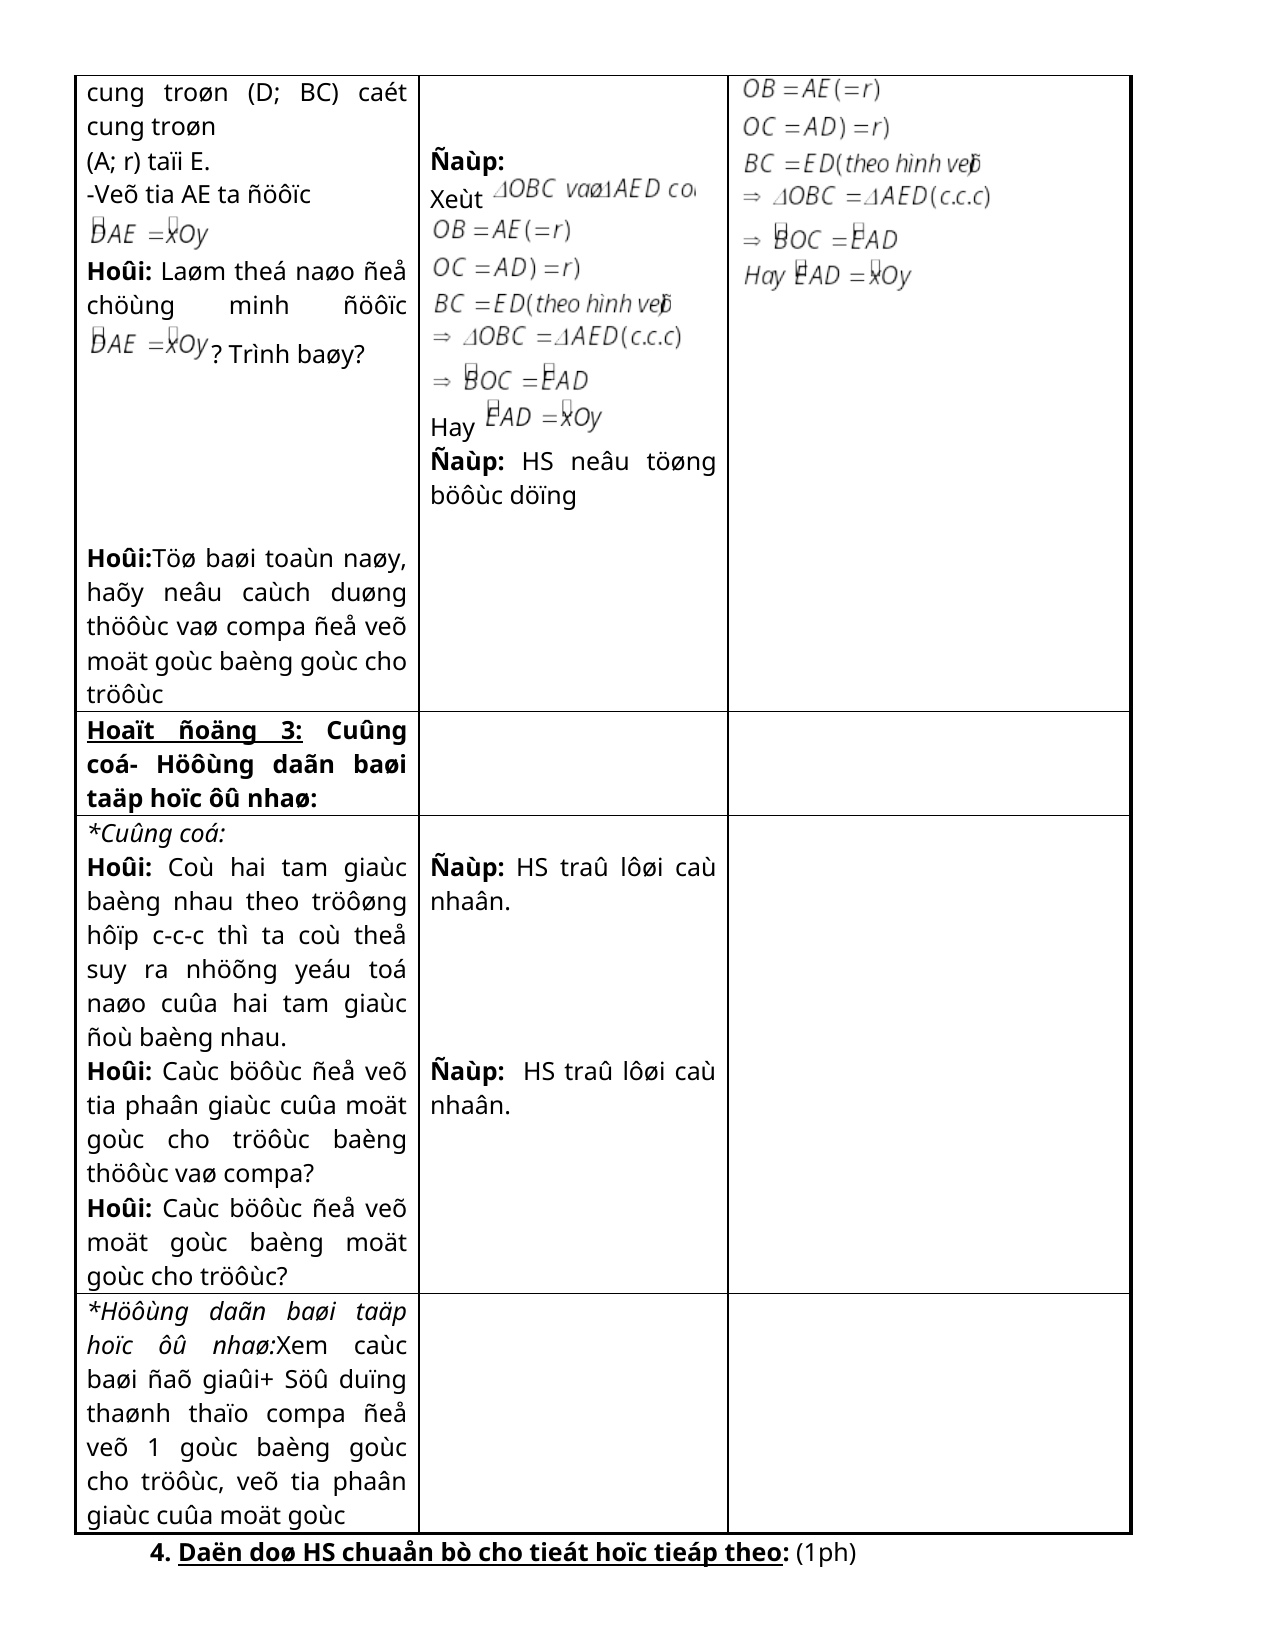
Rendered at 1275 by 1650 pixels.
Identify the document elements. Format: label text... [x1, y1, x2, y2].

table_cell Hoaït ñoäng 3: Cuûng coá- Höôùng daãn baøi taäp hoïc ôû nhaø: [77, 712, 418, 814]
table_cell [420, 712, 727, 814]
table_cell *Höôùng daãn baøi taäp hoïc ôû nhaø:Xem caùc baøi ñaõ giaûi+ Söû duïng thaønh thaïo compa ñeå veõ 1 goùc baèng goùc cho tröôùc, veõ tia phaân giaùc cuûa moät goùc [77, 1294, 418, 1532]
table_cell Ñaùp: HS traû lôøi caù nhaân. Ñaùp: HS traû lôøi caù nhaân. [420, 816, 727, 1292]
table_cell *Cuûng coá: Hoûi: Coù hai tam giaùc baèng nhau theo tröôøng hôïp c-c-c thì ta coù theå suy ra nhöõng yeáu toá naøo cuûa hai tam giaùc ñoù baèng nhau. Hoûi: Caùc böôùc ñeå veõ tia phaân giaùc cuûa moät goùc cho tröôùc baèng thöôùc vaø compa? Hoûi: Caùc böôùc ñeå veõ moät goùc baèng moät goùc cho tröôùc? [77, 816, 418, 1292]
table_cell [729, 712, 1129, 814]
text 4. Daën doø HS chuaån bò cho tieát hoïc tieáp theo: (1ph) [75, 1535, 1200, 1569]
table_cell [420, 76, 727, 711]
table_cell [420, 1294, 727, 1532]
table_cell [729, 816, 1129, 1292]
table_cell [729, 1294, 1129, 1532]
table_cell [77, 76, 418, 711]
table_cell Baøi 22 (115) Xeùt [729, 76, 1129, 711]
